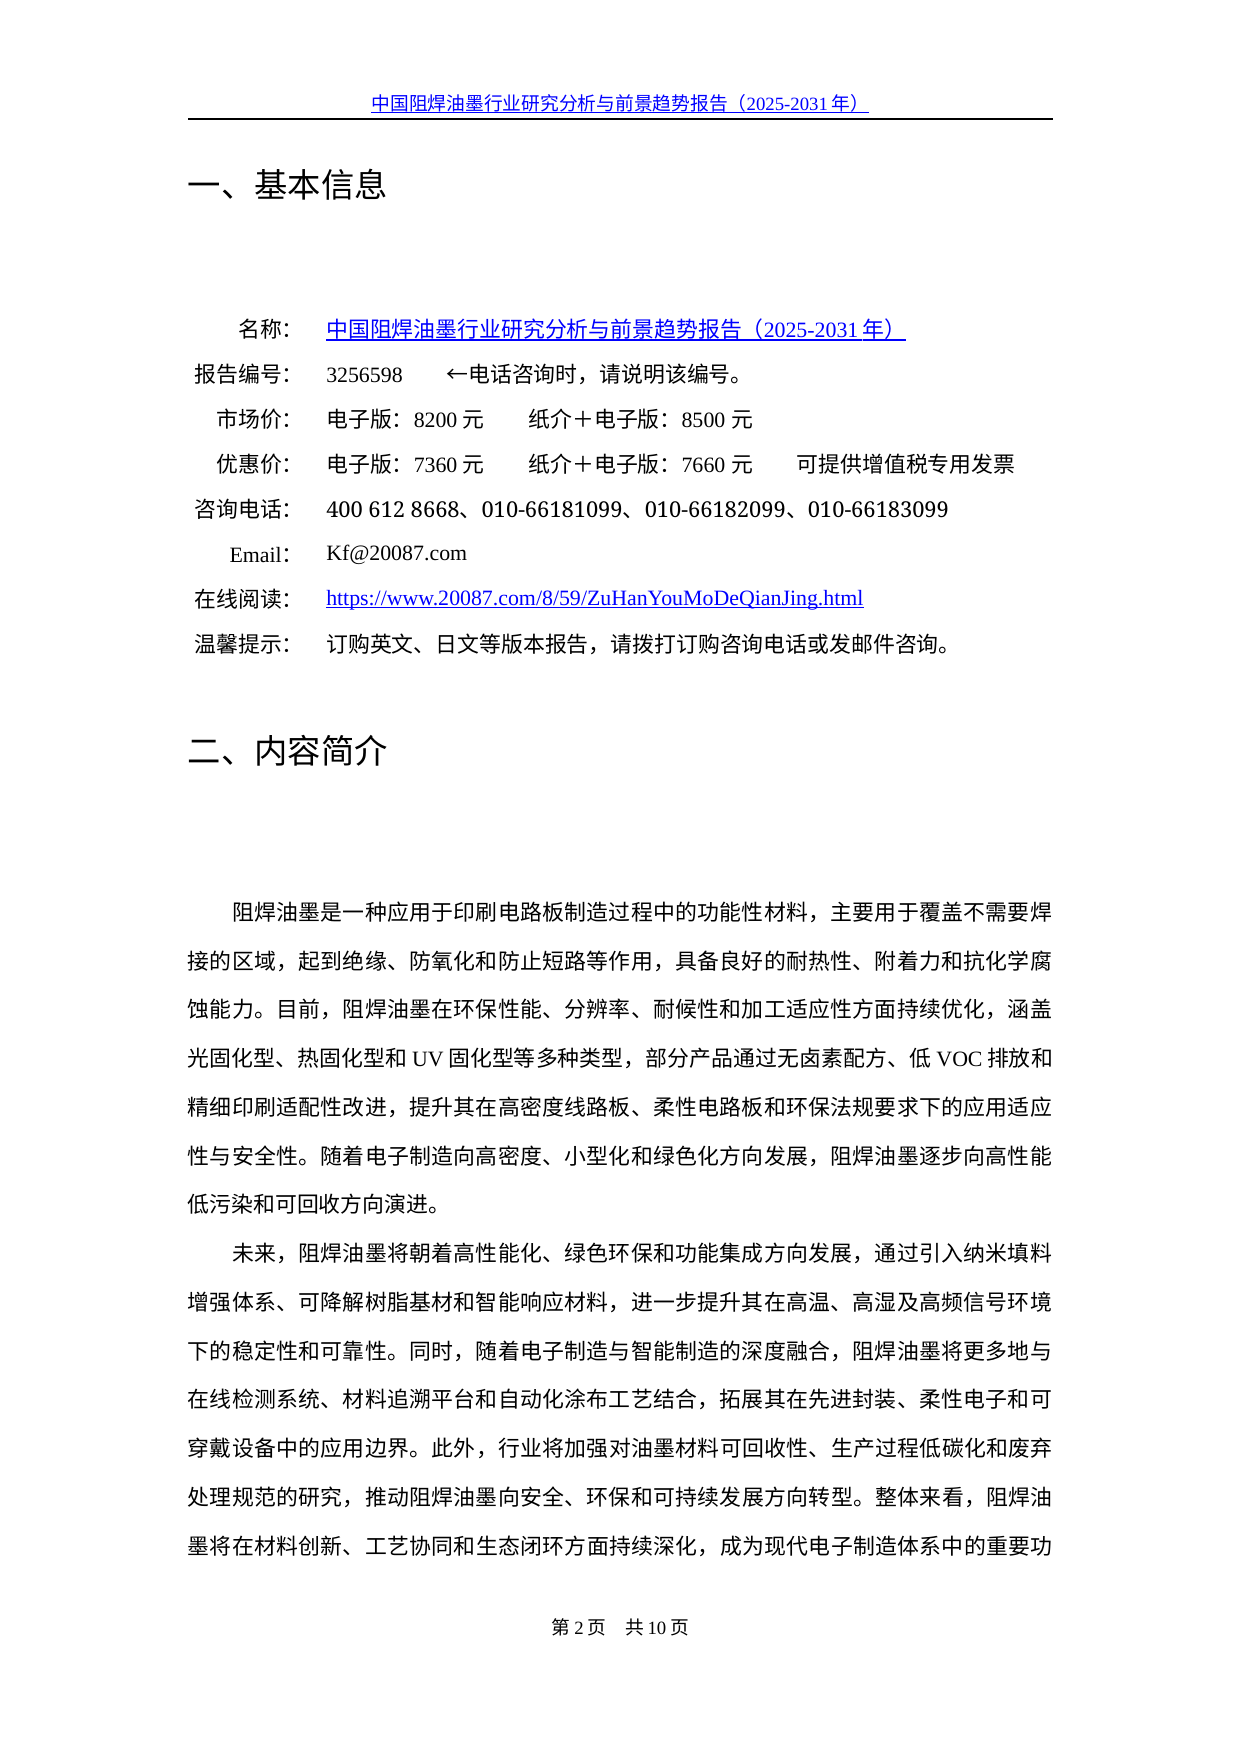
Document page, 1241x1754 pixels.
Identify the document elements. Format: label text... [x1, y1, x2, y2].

table_cell Email： [167, 537, 315, 582]
table_cell [315, 582, 1073, 627]
table_cell 在线阅读： [167, 582, 315, 627]
table_cell 电子版：8200 元 纸介＋电子版：8500 元 [315, 402, 1073, 447]
table_cell 3256598 ←电话咨询时，请说明该编号。 [315, 357, 1073, 402]
table_cell Kf@20087.com [315, 537, 1073, 582]
table_cell 400 612 8668、010-66181099、010-66182099、010-66183099 [315, 492, 1073, 537]
table_header 名称： [167, 312, 315, 357]
table_cell 咨询电话： [167, 492, 315, 537]
title 二、内容简介 [187, 717, 1053, 782]
table_cell 温馨提示： [167, 627, 315, 672]
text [187, 894, 1053, 1561]
title 一、基本信息 [187, 150, 1053, 215]
table_header 中国阻焊油墨行业研究分析与前景趋势报告（2025-2031年） [315, 312, 1073, 357]
table_cell 电子版：7360 元 纸介＋电子版：7660 元 可提供增值税专用发票 [315, 447, 1073, 492]
table_cell 报告编号： [167, 357, 315, 402]
table_cell 市场价： [167, 402, 315, 447]
table_cell 订购英文、日文等版本报告，请拨打订购咨询电话或发邮件咨询。 [315, 627, 1073, 672]
table_cell 优惠价： [167, 447, 315, 492]
